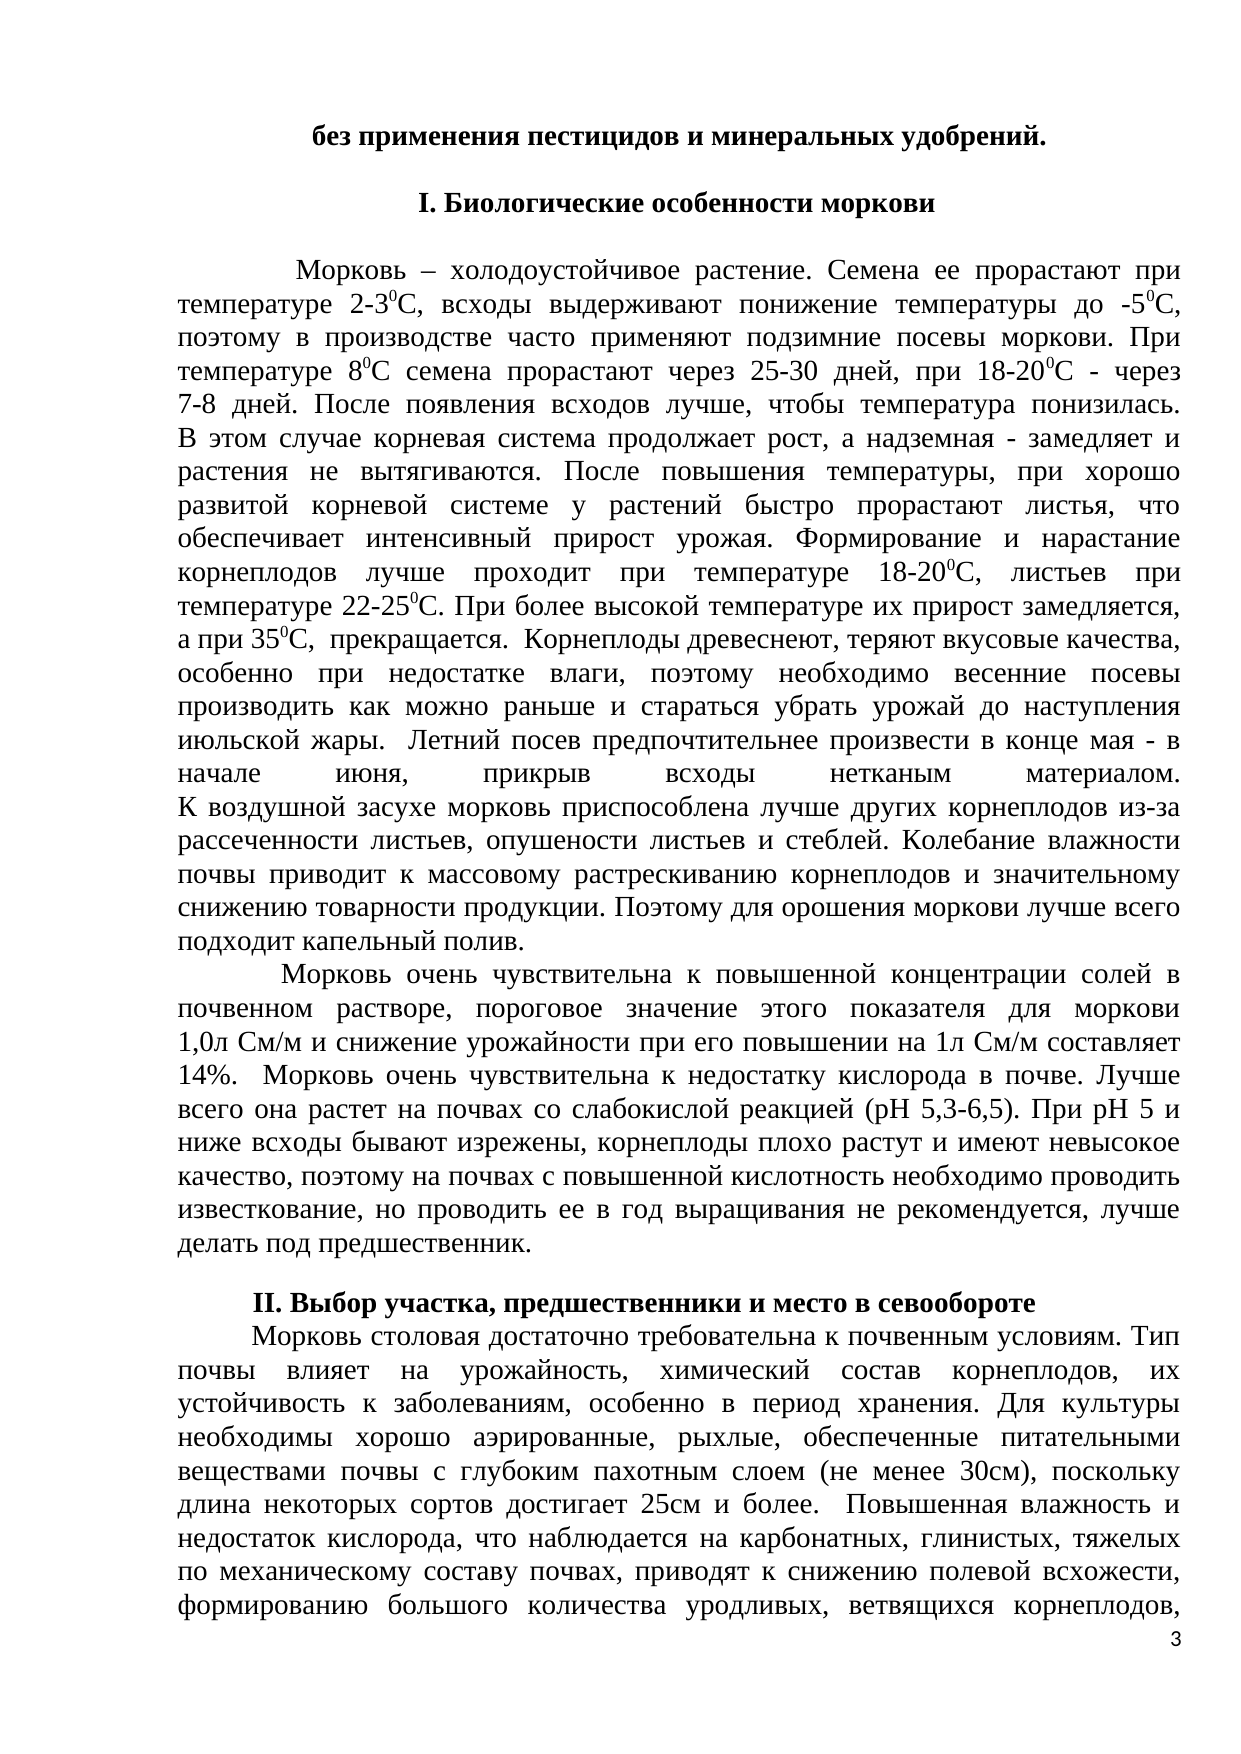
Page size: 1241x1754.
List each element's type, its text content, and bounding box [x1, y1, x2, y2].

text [177, 1318, 1181, 1620]
text II. Выбор участка, предшественники и место в севообороте [252, 1285, 1181, 1318]
text без применения пестицидов и минеральных удобрений. [177, 118, 1181, 152]
text Морковь очень чувствительна к повышенной концентрации солей в почвенном растворе, пороговое значение этого показателя для моркови 1,0л См/м и снижение урожайности при его повышении на 1л См/м составляет 14%. Морковь очень чувствительна к недостатку кислорода в почве. Лучше всего она растет на почвах со слабокислой реакцией (рН 5,3-6,5). При рН 5 и ниже всходы бывают изрежены, корнеплоды плохо растут и имеют невысокое качество, поэтому на почвах с повышенной кислотность необходимо проводить известкование, но проводить ее в год выращивания не рекомендуется, лучше делать под предшественник. [177, 957, 1181, 1258]
text Морковь – холодоустойчивое растение. Семена ее прорастают при температуре 2-30С, всходы выдерживают понижение температуры до -50С, поэтому в производстве часто применяют подзимние посевы моркови. При температуре 80С семена прорастают через 25-30 дней, при 18-200С - через 7-8 дней. После появления всходов лучше, чтобы температура понизилась. В этом случае корневая система продолжает рост, а надземная - замедляет и растения не вытягиваются. После повышения температуры, при хорошо развитой корневой системе у растений быстро прорастают листья, что обеспечивает интенсивный прирост урожая. Формирование и нарастание корнеплодов лучше проходит при температуре 18-200С, листьев при температуре 22-250С. При более высокой температуре их прирост замедляется, а при 350С, прекращается. Корнеплоды древеснеют, теряют вкусовые качества, особенно при недостатке влаги, поэтому необходимо весенние посевы производить как можно раньше и стараться убрать урожай до наступления июльской жары. Летний посев предпочтительнее произвести в конце мая - в начале июня, прикрыв всходы нетканым материалом. К воздушной засухе морковь приспособлена лучше других корнеплодов из-за рассеченности листьев, опушености листьев и стеблей. Колебание влажности почвы приводит к массовому растрескиванию корнеплодов и значительному снижению товарности продукции. Поэтому для орошения моркови лучше всего подходит капельный полив. [177, 252, 1181, 957]
text I. Биологические особенности моркови [177, 185, 1181, 219]
